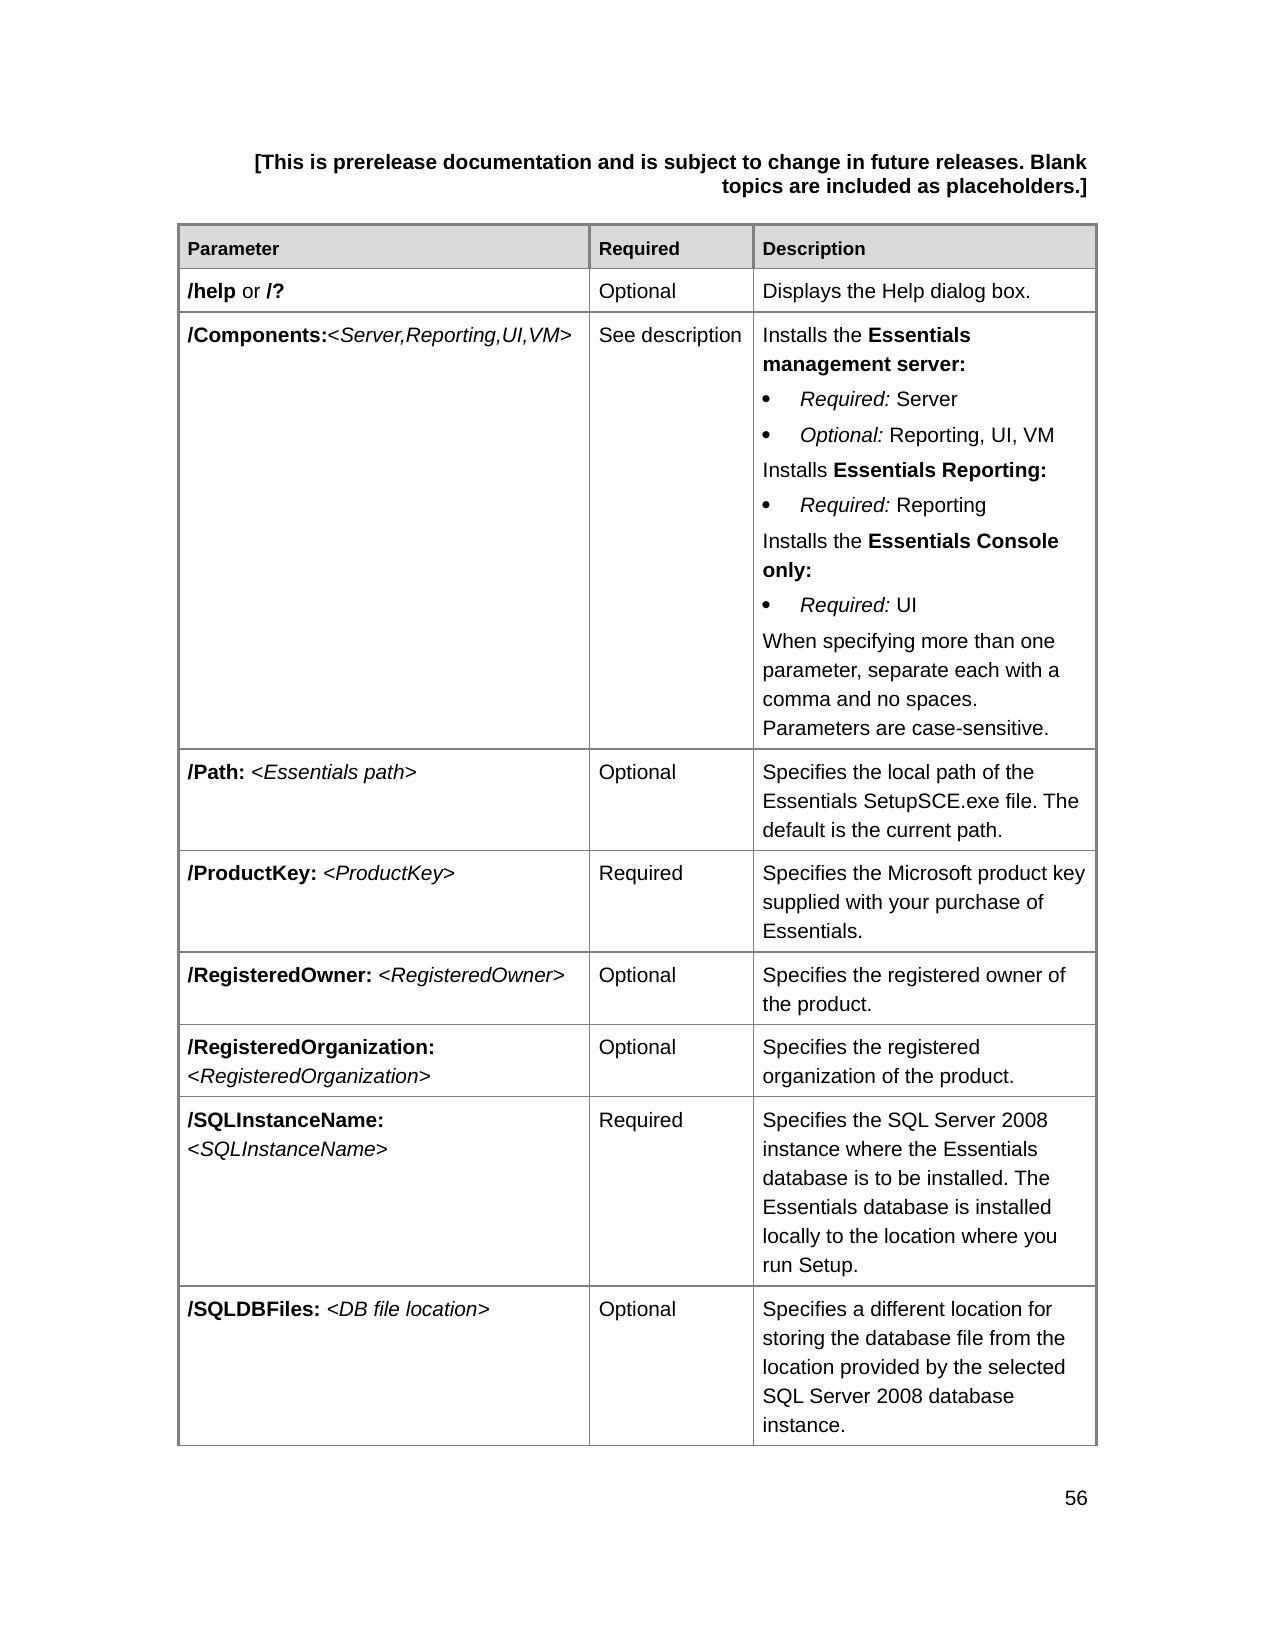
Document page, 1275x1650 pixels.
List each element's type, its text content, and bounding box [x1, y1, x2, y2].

table_cell See description [590, 313, 753, 748]
table_cell /SQLDBFiles: <DB file location> [180, 1287, 589, 1445]
table_cell Specifies the Microsoft product key supplied with your purchase of Essentials. [754, 851, 1095, 951]
table_cell Specifies the registered owner of the product. [754, 953, 1095, 1023]
table_cell /help or /? [180, 269, 589, 311]
table_cell Specifies a different location for storing the database file from the location provided by the selected SQL Server 2008 database instance. [754, 1287, 1095, 1445]
table_header Required [591, 226, 752, 268]
table_cell Specifies the SQL Server 2008 instance where the Essentials database is to be installed. The Essentials database is installed locally to the location where you run Setup. [754, 1097, 1095, 1285]
table_cell /Path: <Essentials path> [180, 750, 589, 849]
table_cell /RegisteredOrganization: <RegisteredOrganization> [180, 1025, 589, 1096]
table_cell Specifies the local path of the Essentials SetupSCE.exe file. The default is the current path. [754, 750, 1095, 849]
table_cell Installs the Essentials management server:  Required: Server  Optional: Reporting, UI, VM Installs Essentials Reporting:  Required: Reporting Installs the Essentials Console only:  Required: UI When specifying more than one parameter, separate each with a comma and no spaces. Parameters are case-sensitive. [754, 313, 1095, 748]
table_cell Optional [590, 953, 753, 1023]
table_cell Optional [590, 1287, 753, 1445]
table_cell /RegisteredOwner: <RegisteredOwner> [180, 953, 589, 1023]
table_cell Displays the Help dialog box. [754, 269, 1095, 311]
table_cell /ProductKey: <ProductKey> [180, 851, 589, 951]
table_header Description [755, 226, 1095, 268]
table_cell Optional [590, 269, 753, 311]
table_cell Required [590, 851, 753, 951]
table_cell Optional [590, 1025, 753, 1096]
table_header Parameter [180, 226, 588, 268]
table_cell Specifies the registered organization of the product. [754, 1025, 1095, 1096]
table_cell Optional [590, 750, 753, 849]
table_cell Required [590, 1097, 753, 1285]
table_cell /Components:<Server,Reporting,UI,VM> [180, 313, 589, 748]
table_cell /SQLInstanceName: <SQLInstanceName> [180, 1097, 589, 1285]
